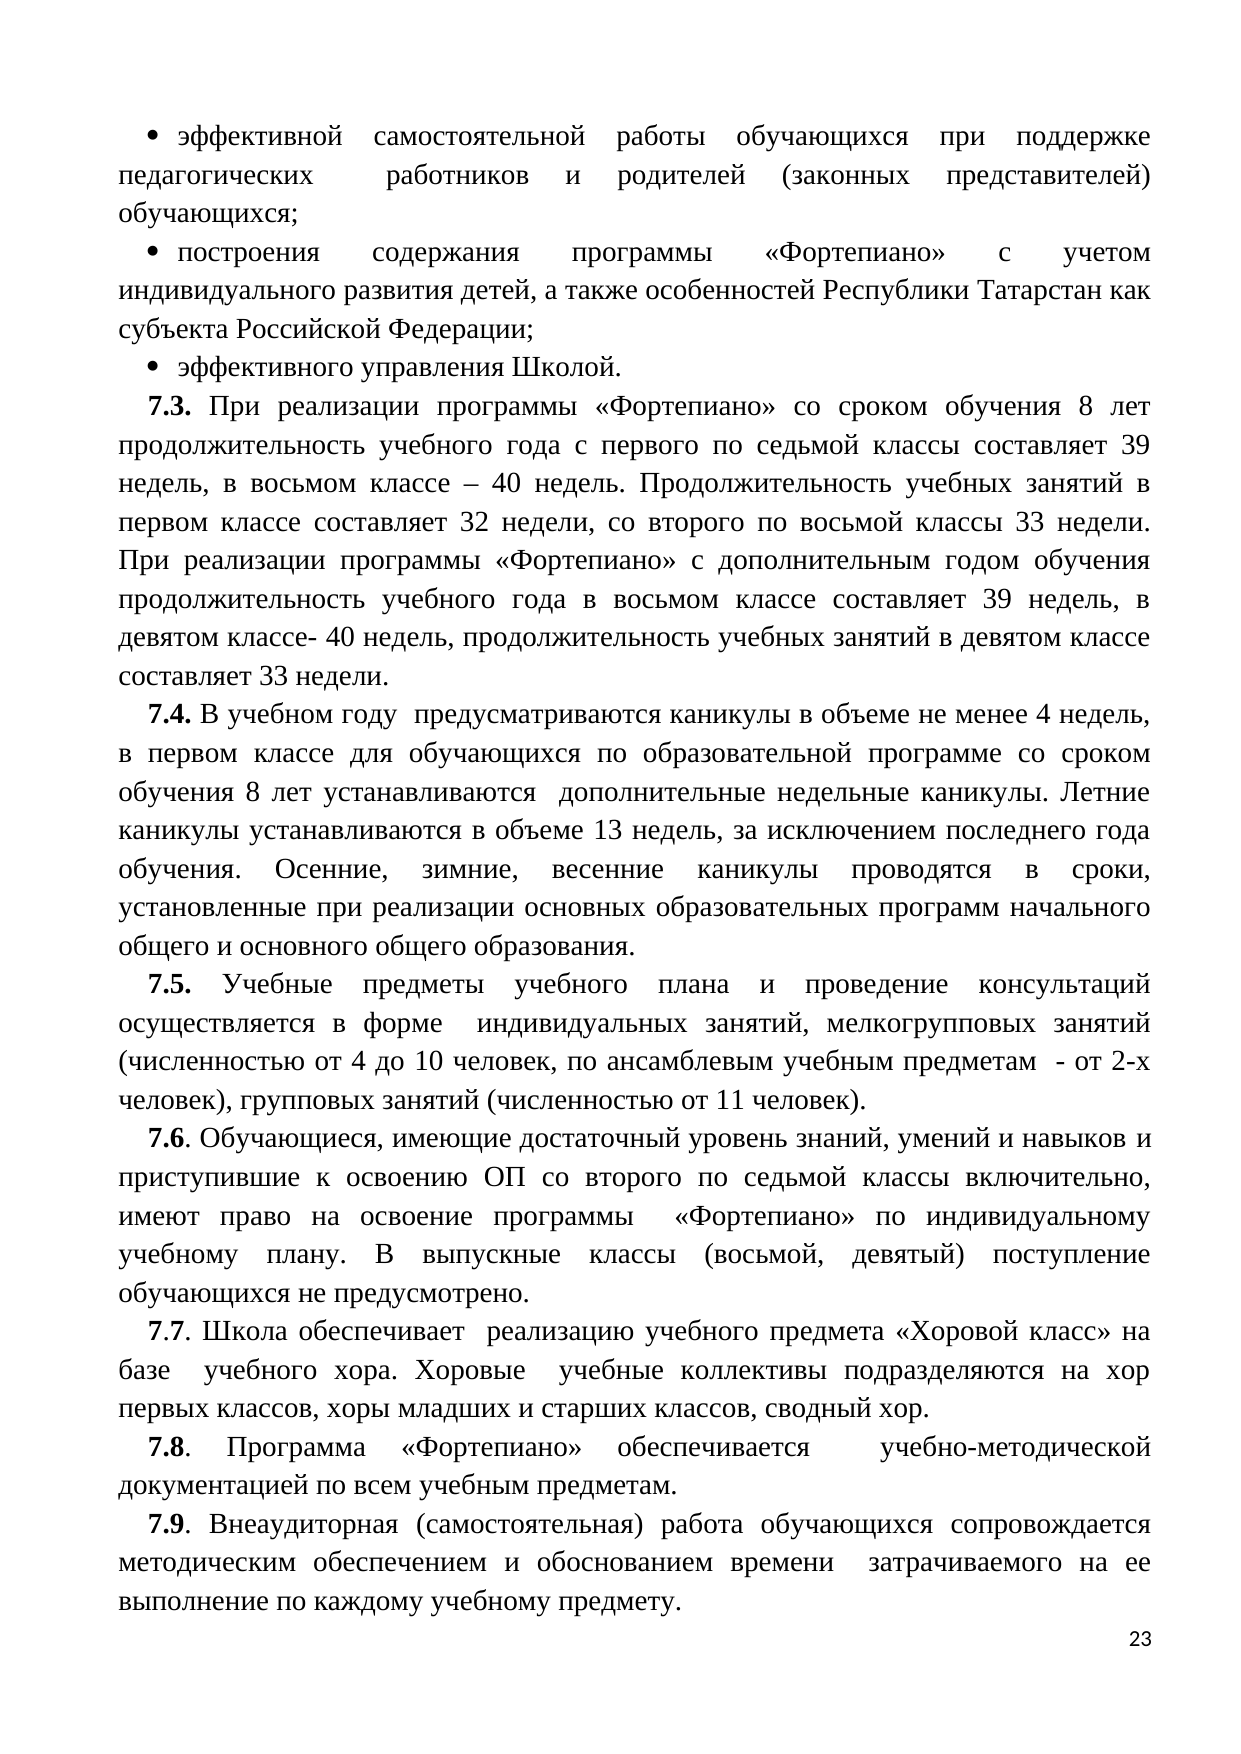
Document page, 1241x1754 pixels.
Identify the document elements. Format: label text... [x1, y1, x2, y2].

text 7.9. Внеаудиторная (самостоятельная) работа обучающихся сопровождается методическим обеспечением и обоснованием времени затрачиваемого на ее выполнение по каждому учебному предмету. [118, 1506, 1152, 1617]
text 7.7. Школа обеспечивает реализацию учебного предмета «Хоровой класс» на базе учебного хора. Хоровые учебные коллективы подразделяются на хор первых классов, хоры младших и старших классов, сводный хор. [118, 1313, 1152, 1424]
text 7.4. В учебном году предусматриваются каникулы в объеме не менее 4 недель, в первом классе для обучающихся по образовательной программе со сроком обучения 8 лет устанавливаются дополнительные недельные каникулы. Летние каникулы устанавливаются в объеме 13 недель, за исключением последнего года обучения. Осенние, зимние, весенние каникулы проводятся в сроки, установленные при реализации основных образовательных программ начального общего и основного общего образования. [118, 697, 1152, 961]
list эффективной самостоятельной работы обучающихся при поддержке педагогических работников и родителей (законных представителей) обучающихся; [118, 118, 1152, 229]
text 7.5. Учебные предметы учебного плана и проведение консультаций осуществляется в форме индивидуальных занятий, мелкогрупповых занятий (численностью от 4 до 10 человек, по ансамблевым учебным предметам - от 2-х человек), групповых занятий (численностью от 11 человек). [118, 966, 1152, 1116]
list построения содержания программы «Фортепиано» с учетом индивидуального развития детей, а также особенностей Республики Татарстан как субъекта Российской Федерации; [118, 234, 1152, 344]
text 7.6. Обучающиеся, имеющие достаточный уровень знаний, умений и навыков и приступившие к освоению ОП со второго по седьмой классы включительно, имеют право на освоение программы «Фортепиано» по индивидуальному учебному плану. В выпускные классы (восьмой, девятый) поступление обучающихся не предусмотрено. [118, 1121, 1152, 1308]
list эффективного управления Школой. [118, 349, 1152, 383]
text 7.8. Программа «Фортепиано» обеспечивается учебно-методической документацией по всем учебным предметам. [118, 1429, 1152, 1501]
text 7.3. При реализации программы «Фортепиано» со сроком обучения 8 лет продолжительность учебного года с первого по седьмой классы составляет 39 недель, в восьмом классе – 40 недель. Продолжительность учебных занятий в первом классе составляет 32 недели, со второго по восьмой классы 33 недели. При реализации программы «Фортепиано» с дополнительным годом обучения продолжительность учебного года в восьмом классе составляет 39 недель, в девятом классе- 40 недель, продолжительность учебных занятий в девятом классе составляет 33 недели. [118, 388, 1152, 692]
